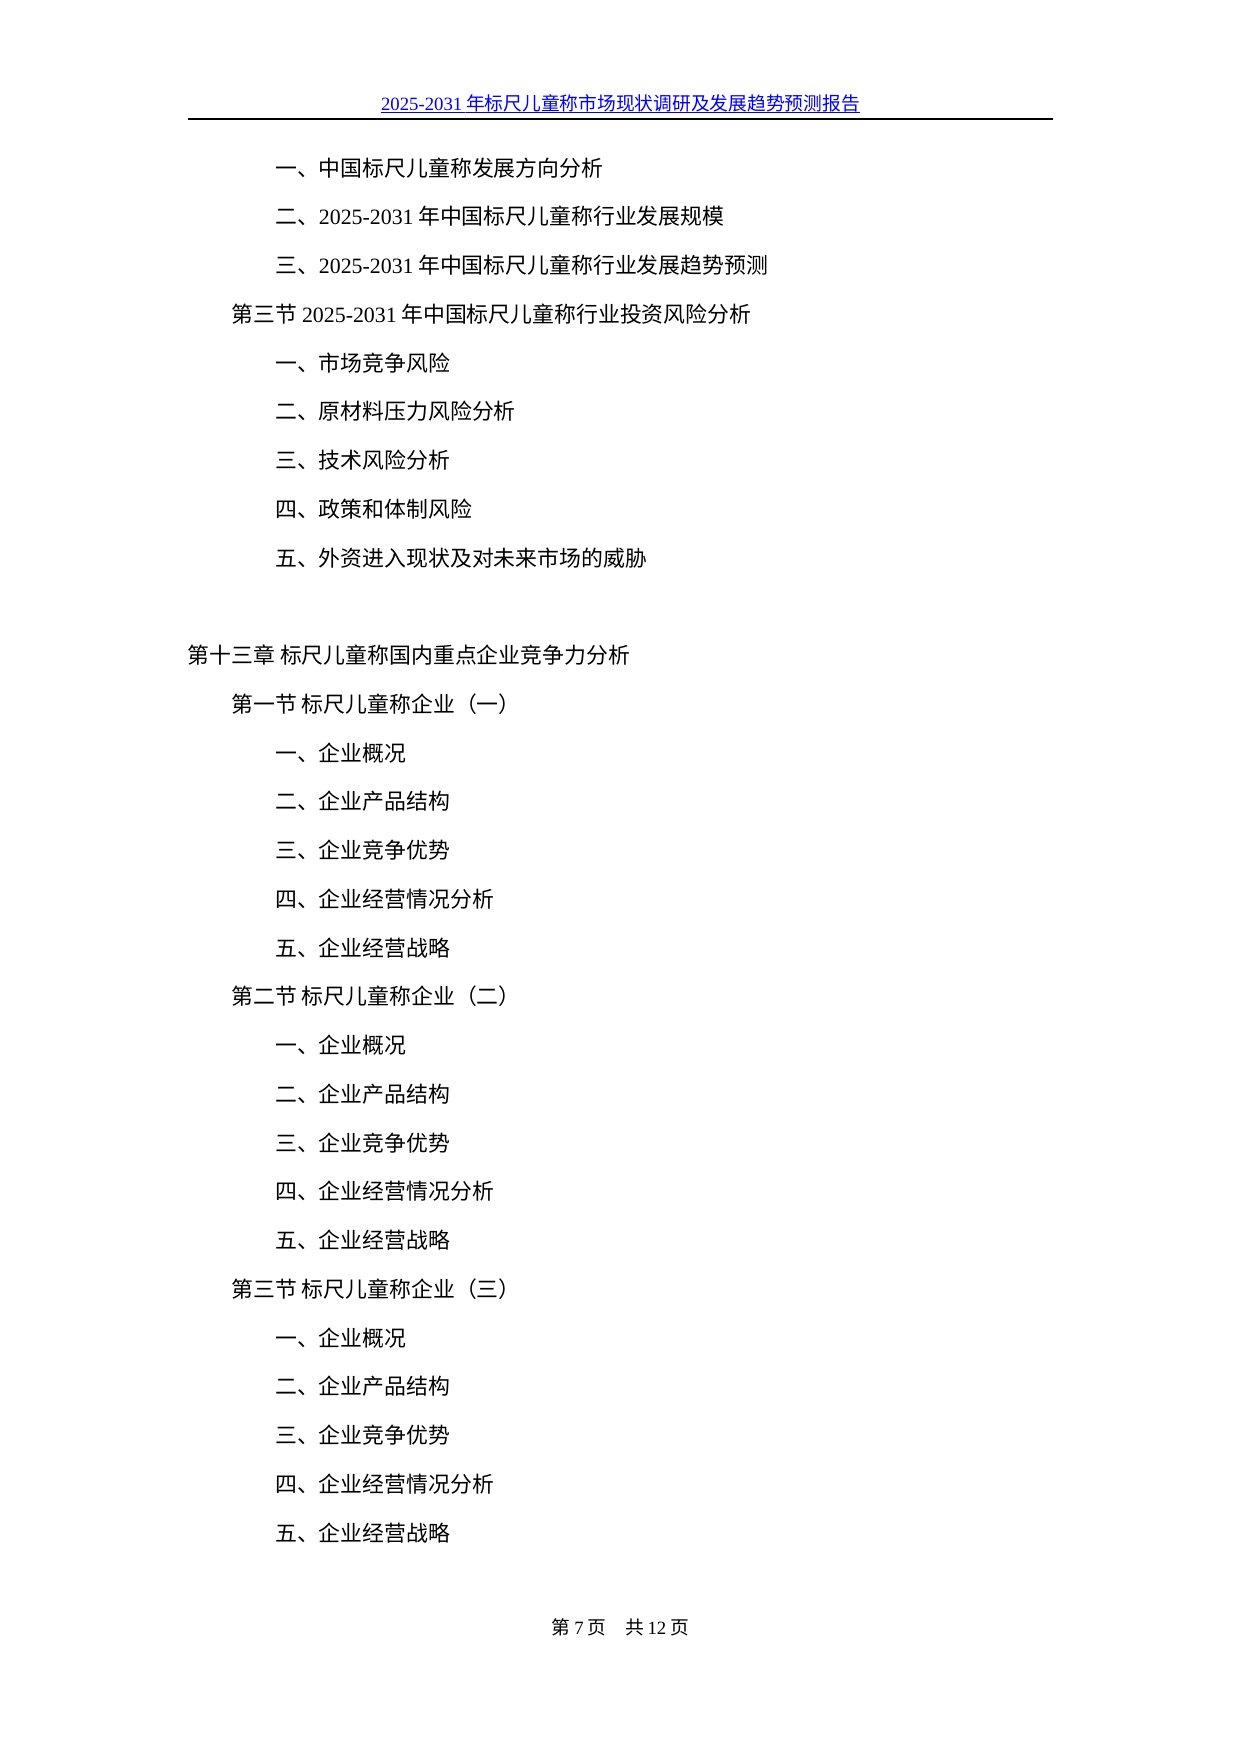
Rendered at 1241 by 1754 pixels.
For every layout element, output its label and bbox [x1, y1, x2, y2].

text [187, 150, 1053, 1548]
